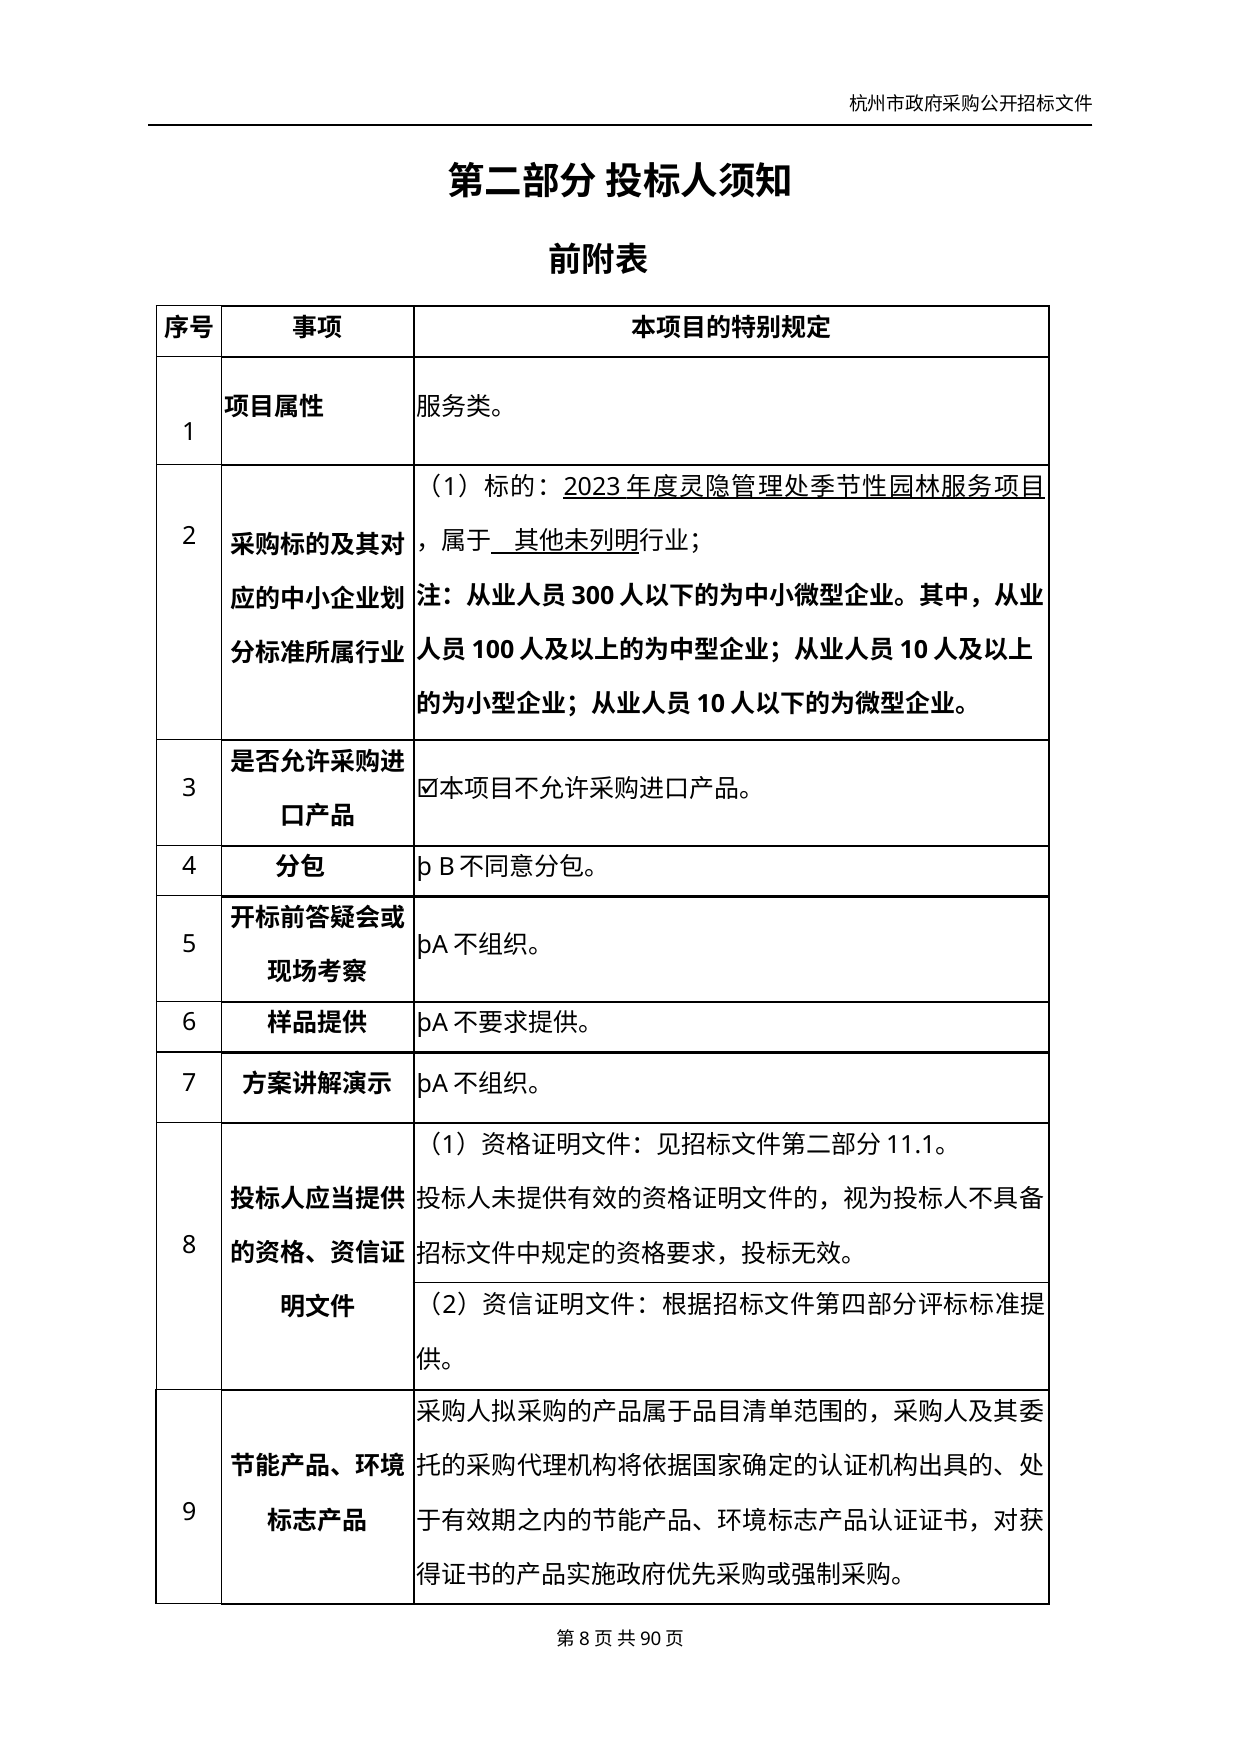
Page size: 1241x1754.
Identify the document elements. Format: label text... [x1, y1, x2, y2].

table_cell 是否允许采购进口产品 [222, 741, 413, 844]
table_cell 5 [157, 896, 221, 1001]
table_cell 开标前答疑会或现场考察 [222, 898, 413, 1001]
table_cell 9 [157, 1390, 221, 1603]
table_cell 8 [157, 1123, 221, 1389]
table_cell A不组织。 [415, 1054, 1048, 1122]
table_cell 服务类。 [415, 358, 1048, 464]
table_cell 采购标的及其对应的中小企业划分标准所属行业 [222, 466, 413, 739]
table_cell 6 [157, 1002, 221, 1051]
table_cell 3 [157, 740, 221, 844]
table_header 事项 [222, 307, 413, 356]
table_cell 采购人拟采购的产品属于品目清单范围的，采购人及其委托的采购代理机构将依据国家确定的认证机构出具的、处于有效期之内的节能产品、环境标志产品认证证书，对获得证书的产品实施政府优先采购或强制采购。 [415, 1391, 1048, 1603]
table_cell 项目属性 [222, 358, 413, 464]
text 第二部分 投标人须知 [148, 151, 1092, 206]
table_cell 本项目不允许采购进口产品。 [415, 741, 1048, 844]
table_header 序号 [157, 306, 221, 356]
table_cell B不同意分包。 [415, 847, 1048, 895]
table_header 本项目的特别规定 [415, 307, 1048, 356]
table_cell 2 [157, 465, 221, 739]
table_cell 1 [157, 357, 221, 464]
table_cell （2）资信证明文件：根据招标文件第四部分评标标准提供。 [415, 1283, 1048, 1389]
text 前附表 [148, 233, 1092, 281]
table_cell 投标人应当提供的资格、资信证明文件 [222, 1124, 413, 1389]
table_cell 样品提供 [222, 1003, 413, 1051]
table_cell A不组织。 [415, 898, 1048, 1001]
table_cell 7 [157, 1053, 221, 1122]
table_cell 节能产品、环境标志产品 [222, 1391, 413, 1603]
table_cell 4 [157, 846, 221, 895]
table_cell 方案讲解演示 [222, 1054, 413, 1122]
table_cell 分包 [222, 847, 413, 895]
table_cell A不要求提供。 [415, 1003, 1048, 1051]
table_cell （1）资格证明文件：见招标文件第二部分11.1。 投标人未提供有效的资格证明文件的，视为投标人不具备招标文件中规定的资格要求，投标无效。 [415, 1124, 1048, 1282]
table_cell （1）标的：2023年度灵隐管理处季节性园林服务项目 ，属于 其他未列明行业； 注：从业人员300人以下的为中小微型企业。其中，从业人员100人及以上的为中型企业；从业人员10人及以上的为小型企业；从业人员10人以下的为微型企业。 [415, 466, 1048, 739]
